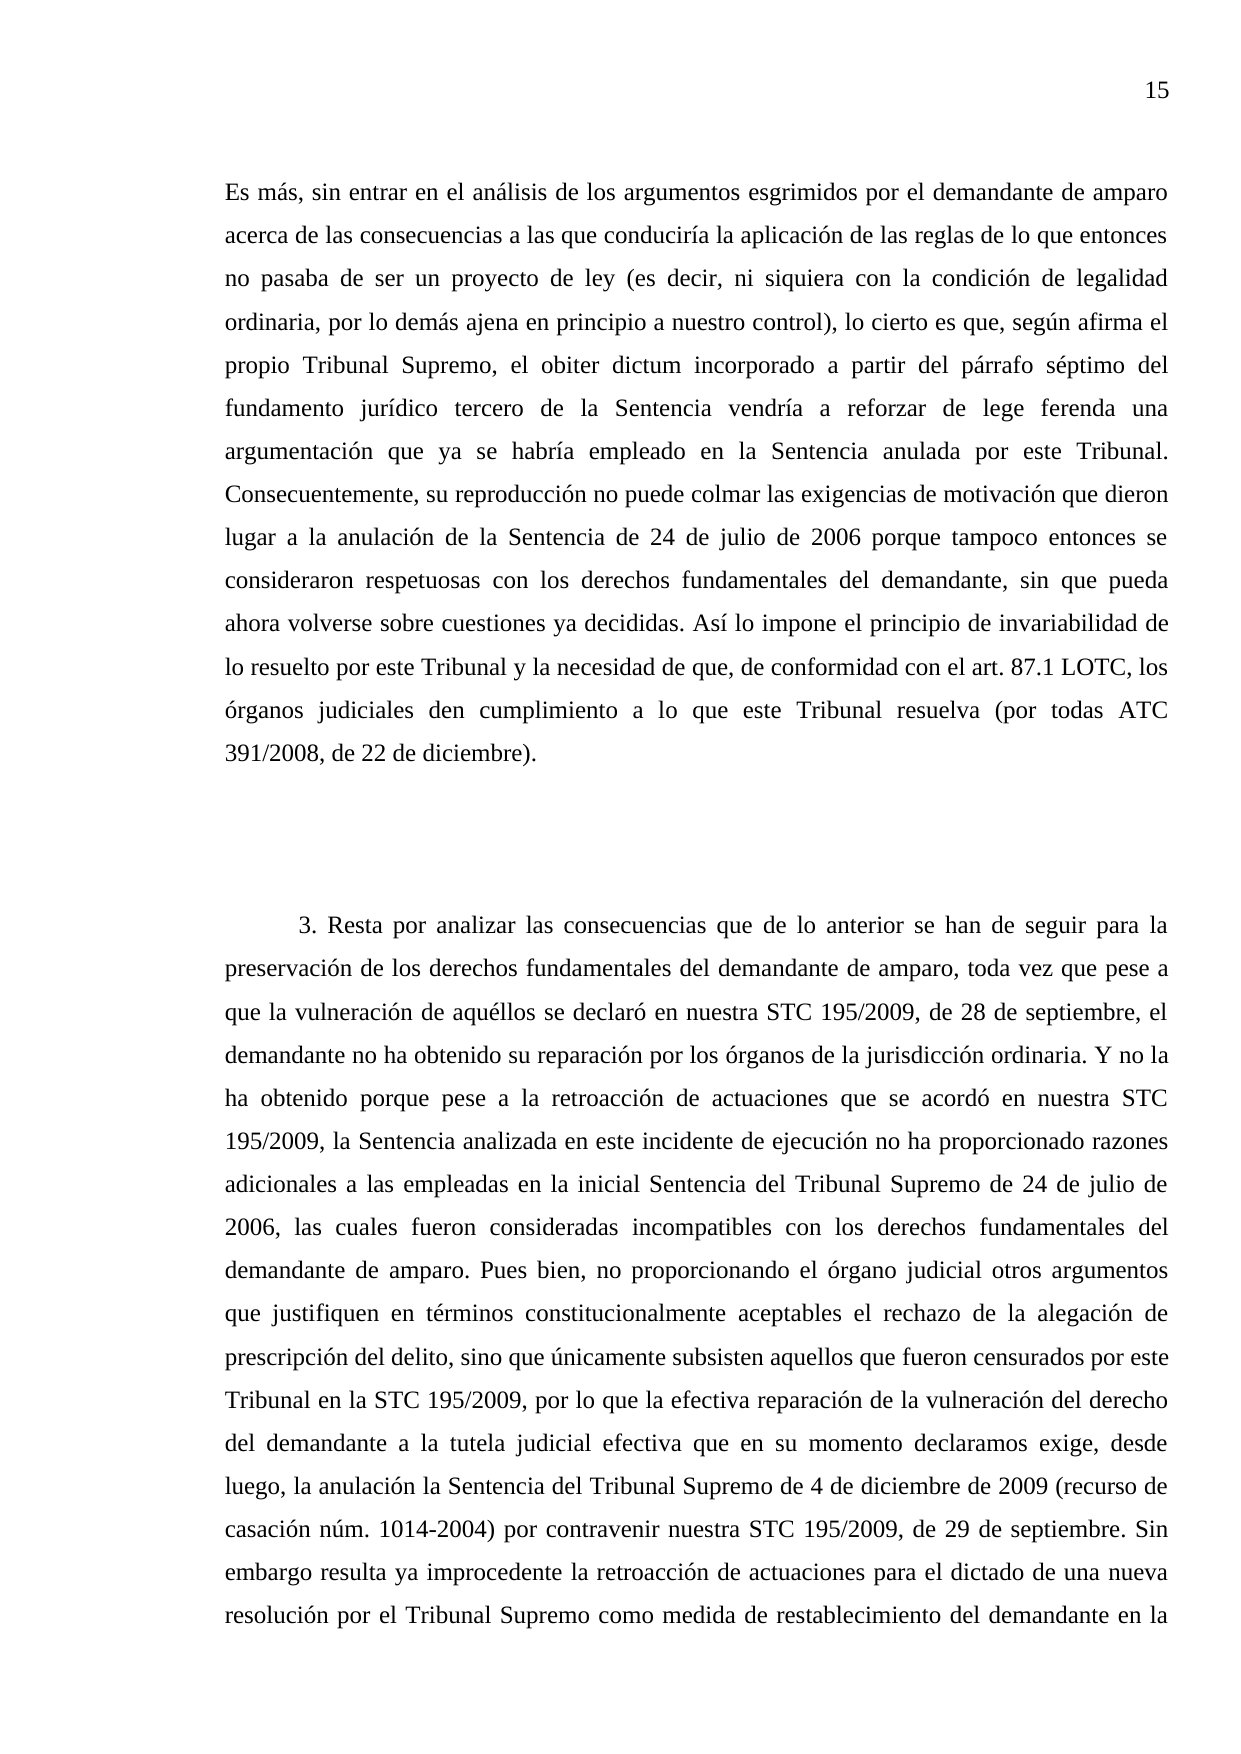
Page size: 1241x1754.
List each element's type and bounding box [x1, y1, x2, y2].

text [224, 177, 1169, 767]
text [224, 910, 1169, 1629]
